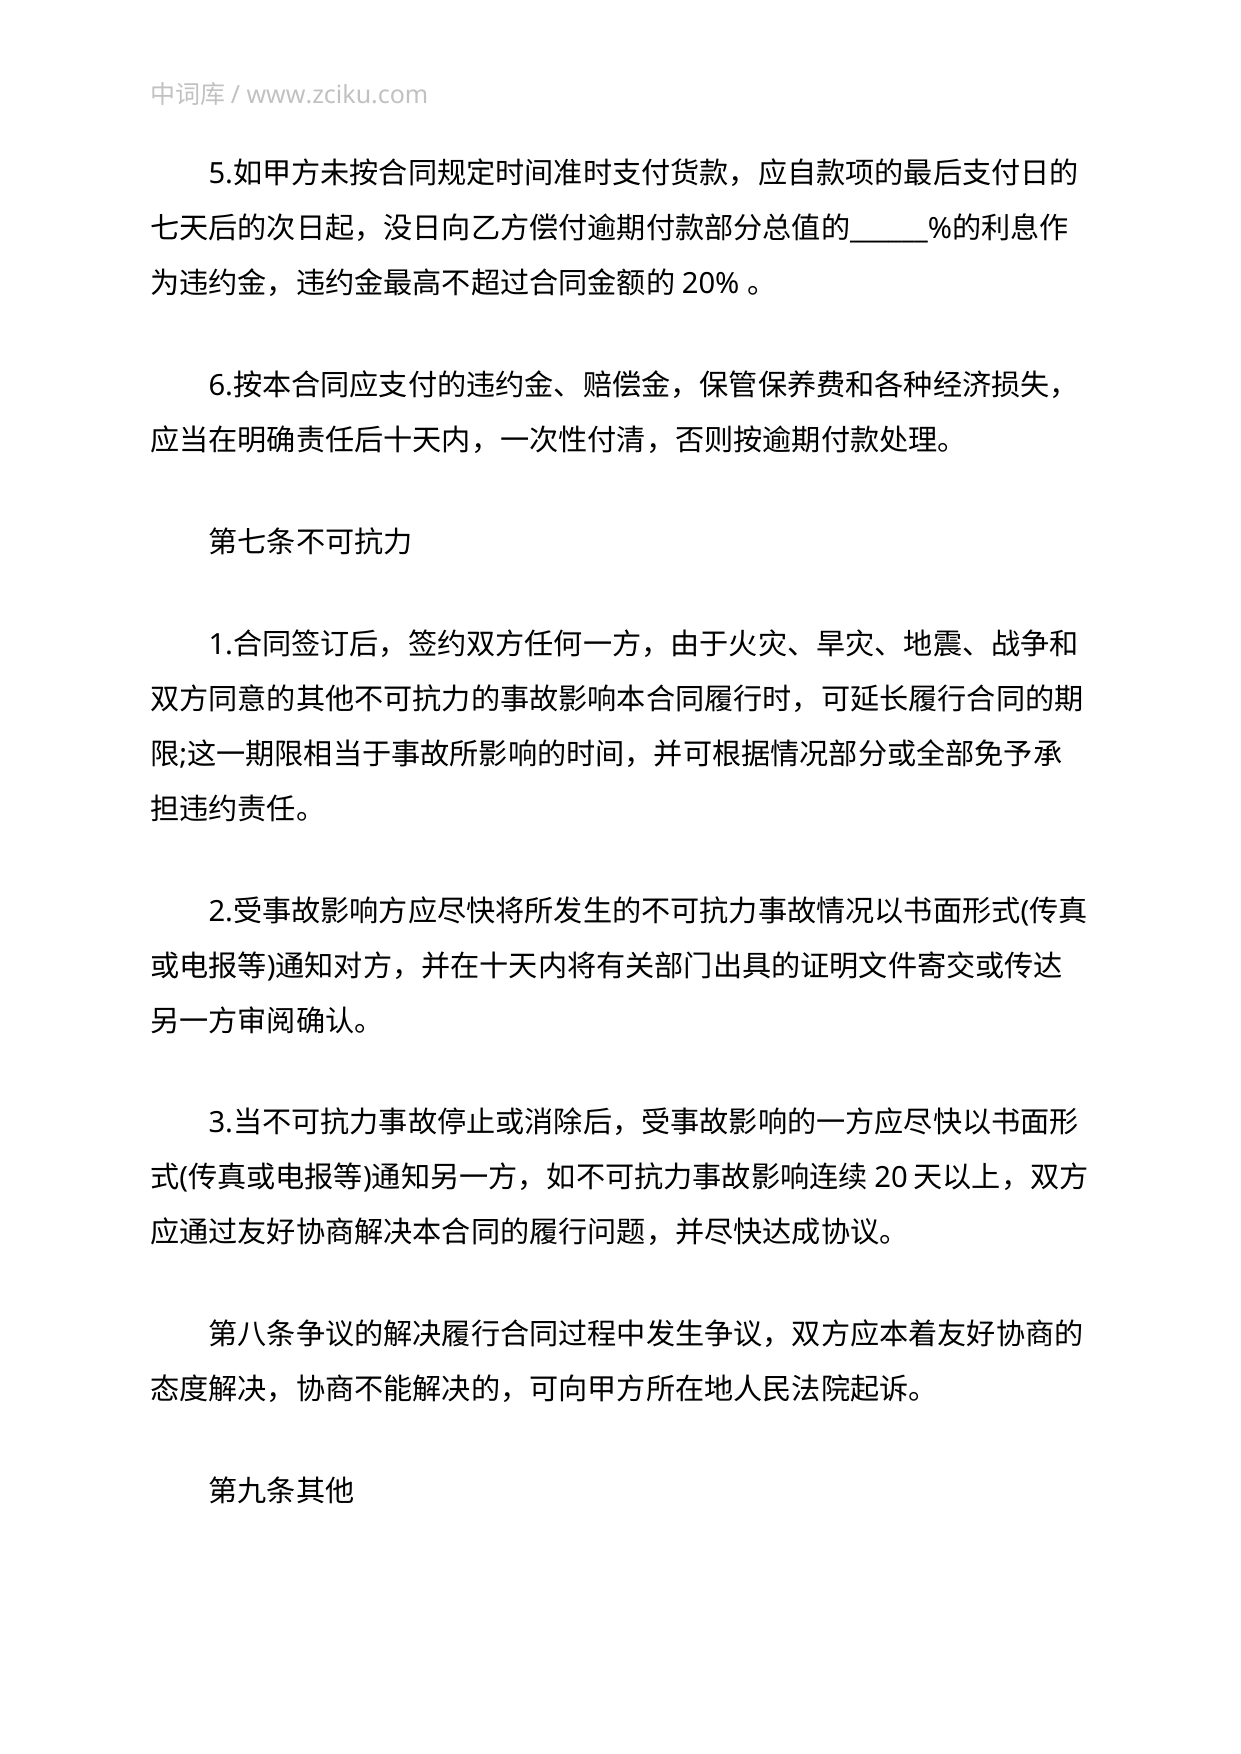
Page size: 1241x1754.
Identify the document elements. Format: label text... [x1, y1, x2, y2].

text 2.受事故影响方应尽快将所发生的不可抗力事故情况以书面形式(传真或电报等)通知对方，并在十天内将有关部门出具的证明文件寄交或传达另一方审阅确认。 [150, 887, 1090, 1039]
text 6.按本合同应支付的违约金、赔偿金，保管保养费和各种经济损失，应当在明确责任后十天内，一次性付清，否则按逾期付款处理。 [150, 362, 1090, 459]
text 第九条其他 [150, 1467, 1090, 1510]
text 5.如甲方未按合同规定时间准时支付货款，应自款项的最后支付日的七天后的次日起，没日向乙方偿付逾期付款部分总值的______%的利息作为违约金，违约金最高不超过合同金额的 20% 。 [150, 150, 1090, 302]
text 3.当不可抗力事故停止或消除后，受事故影响的一方应尽快以书面形式(传真或电报等)通知另一方，如不可抗力事故影响连续 20天以上，双方应通过友好协商解决本合同的履行问题，并尽快达成协议。 [150, 1099, 1090, 1251]
text 第八条争议的解决履行合同过程中发生争议，双方应本着友好协商的态度解决，协商不能解决的，可向甲方所在地人民法院起诉。 [150, 1311, 1090, 1408]
text 第七条不可抗力 [150, 519, 1090, 561]
text 1.合同签订后，签约双方任何一方，由于火灾、旱灾、地震、战争和双方同意的其他不可抗力的事故影响本合同履行时，可延长履行合同的期限;这一期限相当于事故所影响的时间，并可根据情况部分或全部免予承担违约责任。 [150, 621, 1090, 828]
